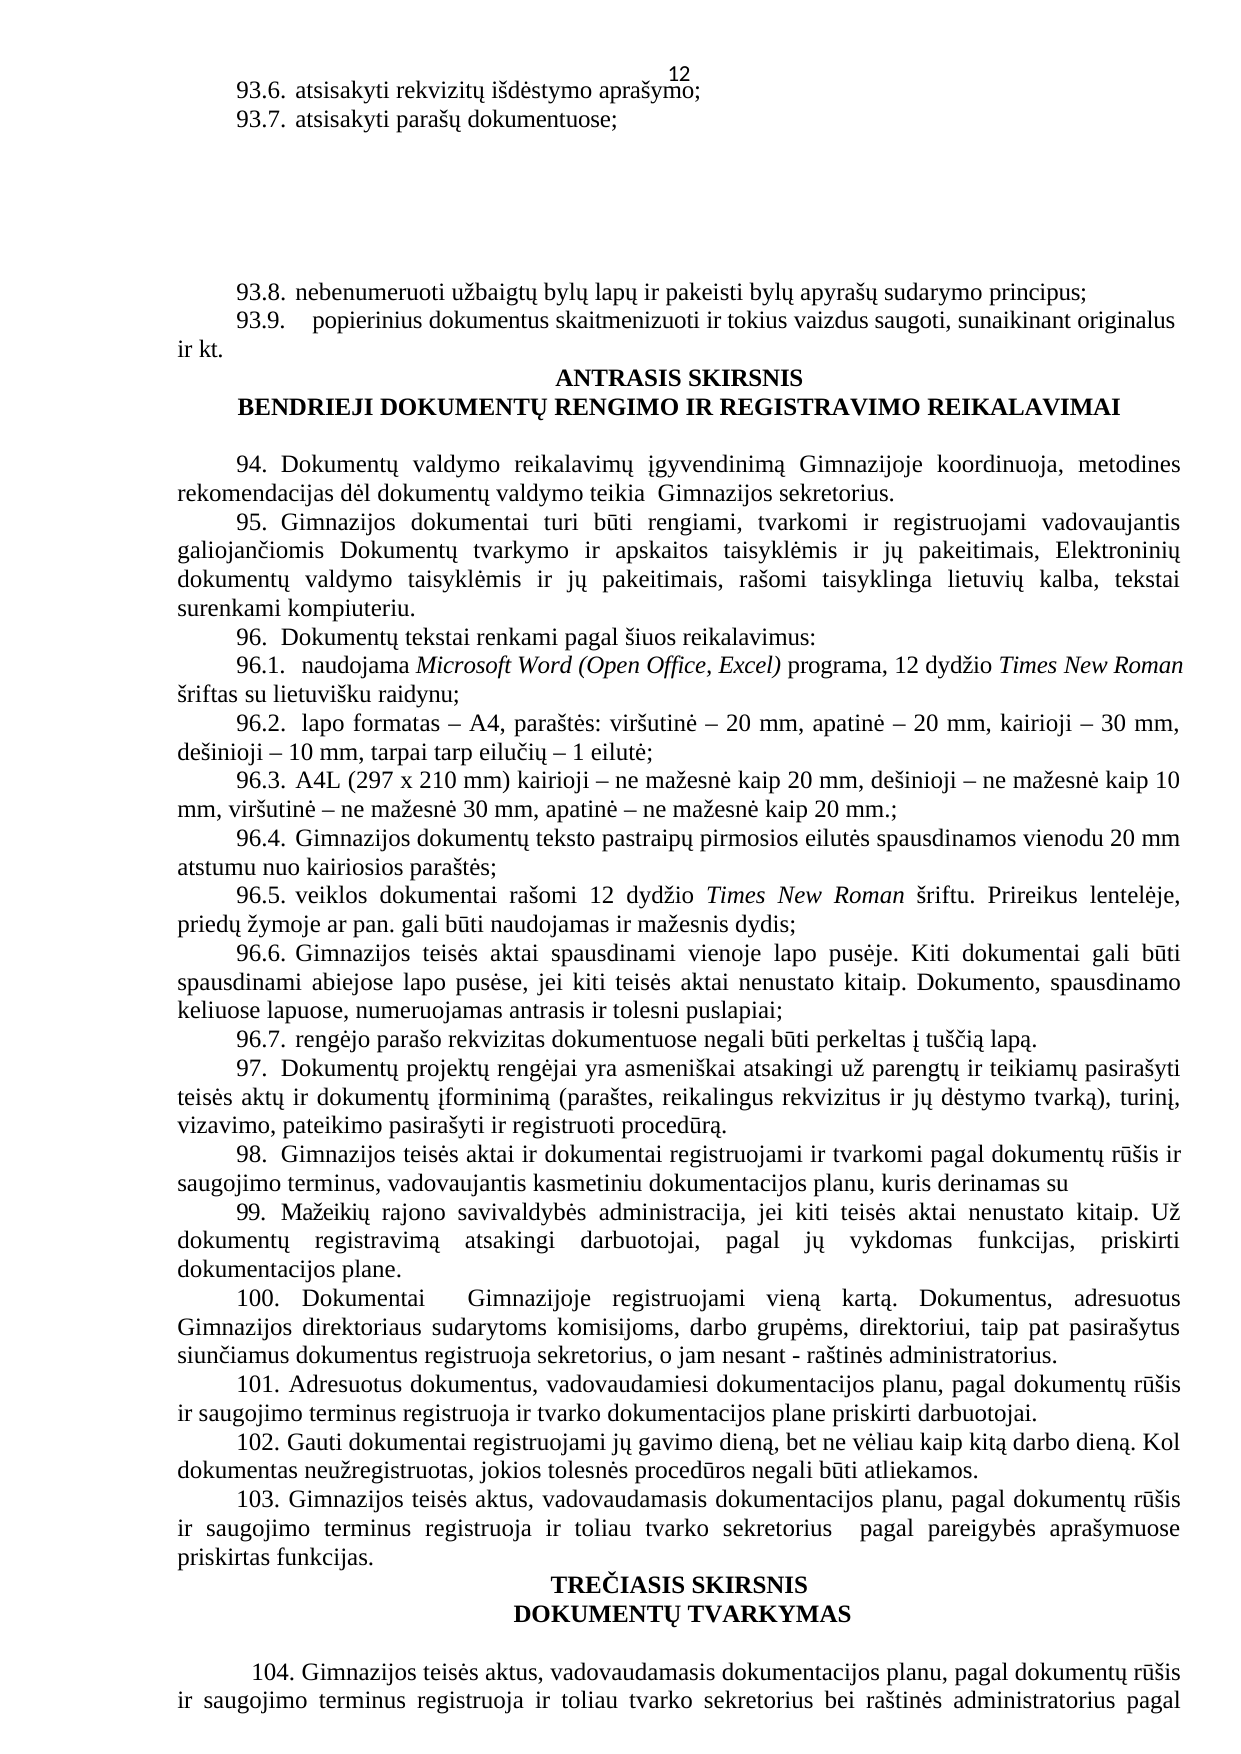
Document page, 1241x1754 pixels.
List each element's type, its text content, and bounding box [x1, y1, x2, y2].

list Dokumentų tekstai renkami pagal šiuos reikalavimus: [236, 622, 1232, 651]
list Gauti dokumentai registruojami jų gavimo dieną, bet ne vėliau kaip kitą darbo dieną. Kol dokumentas neužregistruotas, jokios tolesnės procedūros negali būti atliekamos. [177, 1427, 1181, 1484]
text šriftas su lietuvišku raidynu; [177, 679, 1232, 708]
list Dokumentų valdymo reikalavimų įgyvendinimą Gimnazijoje koordinuoja, metodines rekomendacijas dėl dokumentų valdymo teikia Gimnazijos sekretorius. [177, 449, 1181, 507]
list Dokumentų projektų rengėjai yra asmeniškai atsakingi už parengtų ir teikiamų pasirašyti teisės aktų ir dokumentų įforminimą (paraštes, reikalingus rekvizitus ir jų dėstymo tvarką), turinį, vizavimo, pateikimo pasirašyti ir registruoti procedūrą. [177, 1053, 1181, 1139]
text BENDRIEJI DOKUMENTŲ RENGIMO IR REGISTRAVIMO REIKALAVIMAI [150, 392, 1208, 421]
list rengėjo parašo rekvizitas dokumentuose negali būti perkeltas į tuščią lapą. [236, 1024, 1232, 1053]
list popierinius dokumentus skaitmenizuoti ir tokius vaizdus saugoti, sunaikinant originalus [236, 306, 1232, 334]
list A4L (297 x 210 mm) kairioji – ne mažesnė kaip 20 mm, dešinioji – ne mažesnė kaip 10 mm, viršutinė – ne mažesnė 30 mm, apatinė – ne mažesnė kaip 20 mm.; [177, 766, 1181, 823]
list atsisakyti rekvizitų išdėstymo aprašymo; [236, 76, 1232, 104]
list atsisakyti parašų dokumentuose; [236, 104, 1232, 133]
text ANTRASIS SKIRSNIS [150, 363, 1208, 392]
list veiklos dokumentai rašomi 12 dydžio Times New Roman šriftu. Prireikus lentelėje, priedų žymoje ar pan. gali būti naudojamas ir mažesnis dydis; [177, 881, 1181, 938]
text TREČIASIS SKIRSNIS DOKUMENTŲ TVARKYMAS [507, 1571, 851, 1628]
list naudojama Microsoft Word (Open Office, Excel) programa, 12 dydžio Times New Roman [236, 651, 1232, 679]
list Mažeikių rajono savivaldybės administracija, jei kiti teisės aktai nenustato kitaip. Už dokumentų registravimą atsakingi darbuotojai, pagal jų vykdomas funkcijas, priskirti dokumentacijos plane. [177, 1197, 1181, 1283]
list Gimnazijos teisės aktus, vadovaudamasis dokumentacijos planu, pagal dokumentų rūšis ir saugojimo terminus registruoja ir toliau tvarko sekretorius pagal pareigybės aprašymuose priskirtas funkcijas. [177, 1484, 1181, 1571]
list Gimnazijos dokumentų teksto pastraipų pirmosios eilutės spausdinamos vienodu 20 mm atstumu nuo kairiosios paraštės; [177, 823, 1181, 881]
text ir kt. [177, 334, 1232, 363]
list Gimnazijos teisės aktai ir dokumentai registruojami ir tvarkomi pagal dokumentų rūšis ir saugojimo terminus, vadovaujantis kasmetiniu dokumentacijos planu, kuris derinamas su [177, 1139, 1181, 1197]
list nebenumeruoti užbaigtų bylų lapų ir pakeisti bylų apyrašų sudarymo principus; [236, 277, 1232, 306]
list Adresuotus dokumentus, vadovaudamiesi dokumentacijos planu, pagal dokumentų rūšis ir saugojimo terminus registruoja ir tvarko dokumentacijos plane priskirti darbuotojai. [177, 1369, 1181, 1427]
list Gimnazijos teisės aktai spausdinami vienoje lapo pusėje. Kiti dokumentai gali būti spausdinami abiejose lapo pusėse, jei kiti teisės aktai nenustato kitaip. Dokumento, spausdinamo keliuose lapuose, numeruojamas antrasis ir tolesni puslapiai; [177, 938, 1181, 1024]
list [177, 1657, 1181, 1714]
list Dokumentai Gimnazijoje registruojami vieną kartą. Dokumentus, adresuotus Gimnazijos direktoriaus sudarytoms komisijoms, darbo grupėms, direktoriui, taip pat pasirašytus siunčiamus dokumentus registruoja sekretorius, o jam nesant - raštinės administratorius. [177, 1283, 1181, 1369]
list Gimnazijos dokumentai turi būti rengiami, tvarkomi ir registruojami vadovaujantis galiojančiomis Dokumentų tvarkymo ir apskaitos taisyklėmis ir jų pakeitimais, Elektroninių dokumentų valdymo taisyklėmis ir jų pakeitimais, rašomi taisyklinga lietuvių kalba, tekstai surenkami kompiuteriu. [177, 507, 1181, 622]
list lapo formatas – A4, paraštės: viršutinė – 20 mm, apatinė – 20 mm, kairioji – 30 mm, dešinioji – 10 mm, tarpai tarp eilučių – 1 eilutė; [177, 708, 1181, 766]
